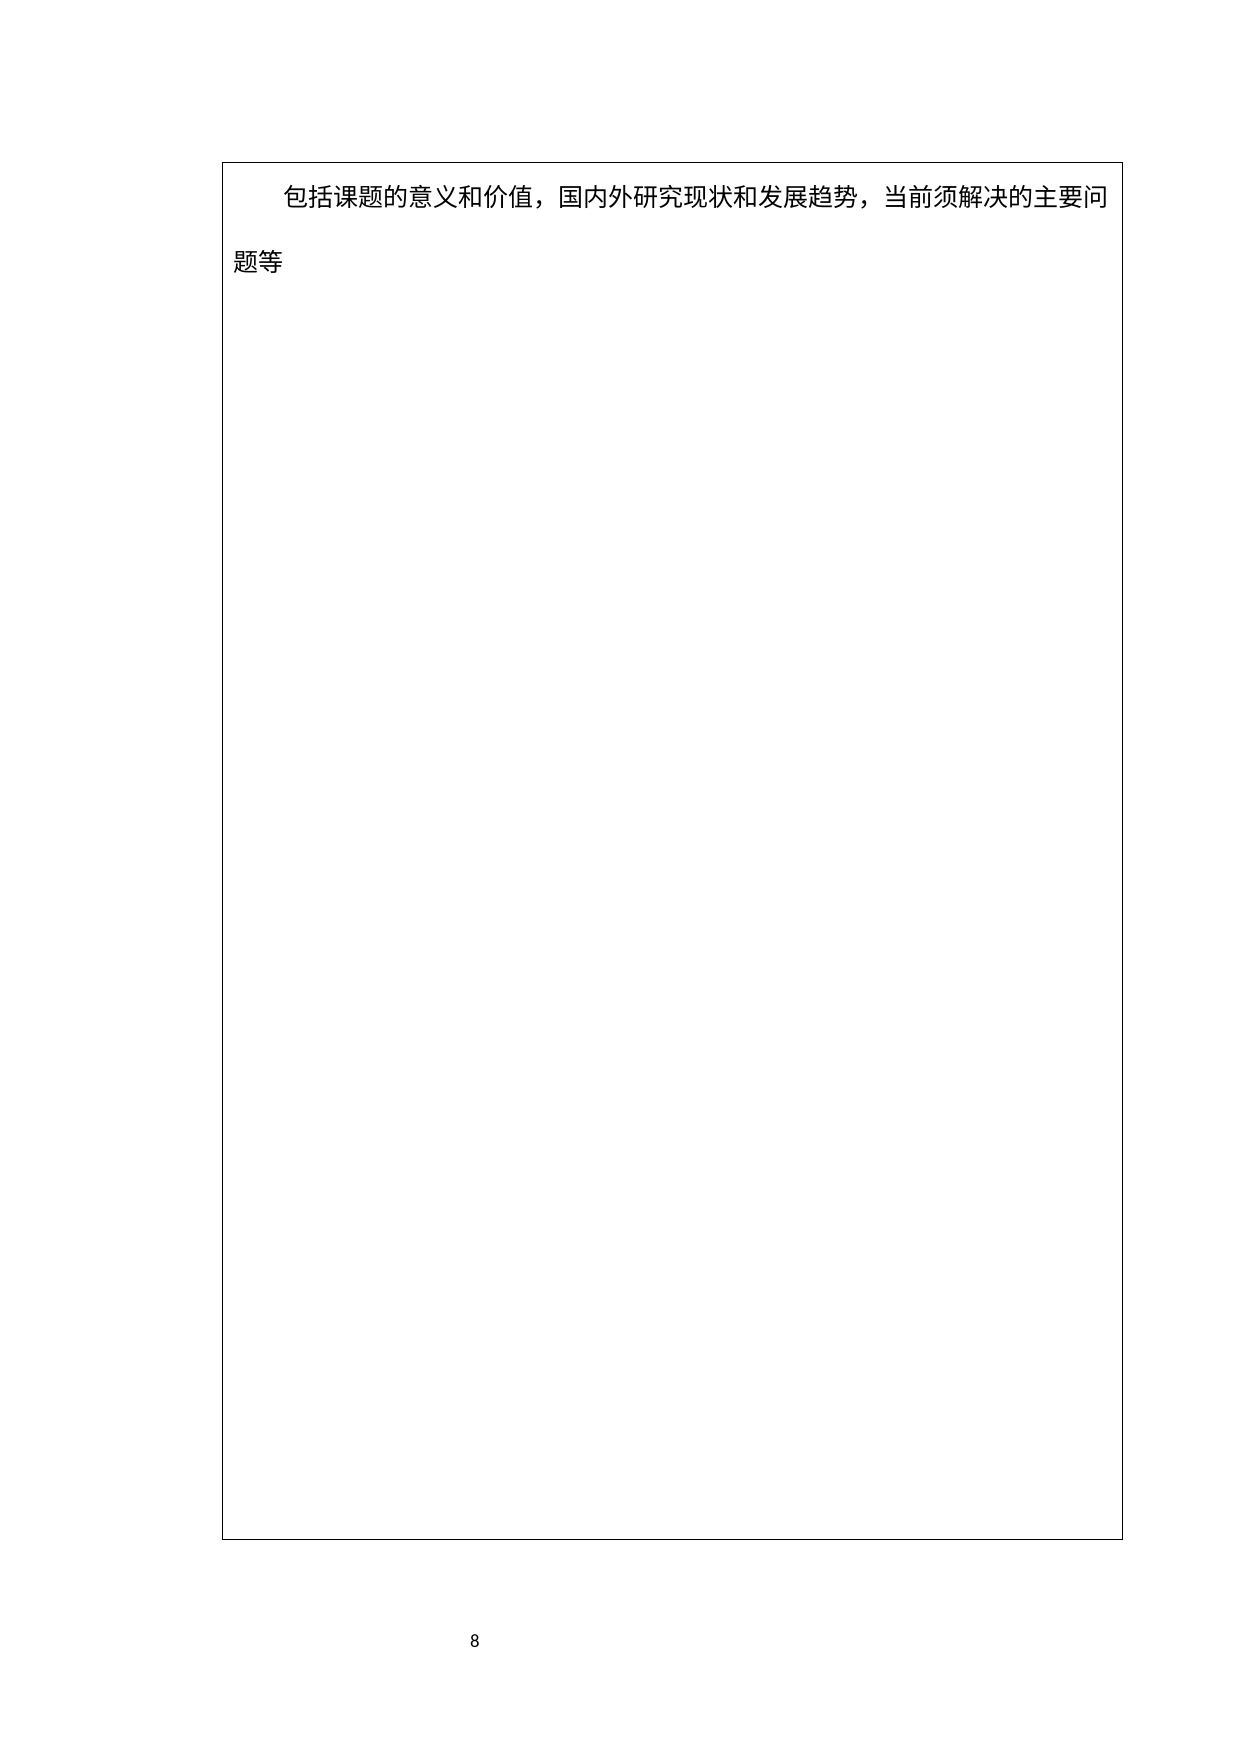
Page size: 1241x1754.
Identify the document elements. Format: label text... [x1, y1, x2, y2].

table_header 包括课题的意义和价值，国内外研究现状和发展趋势，当前须解决的主要问题等 [223, 163, 1122, 1539]
